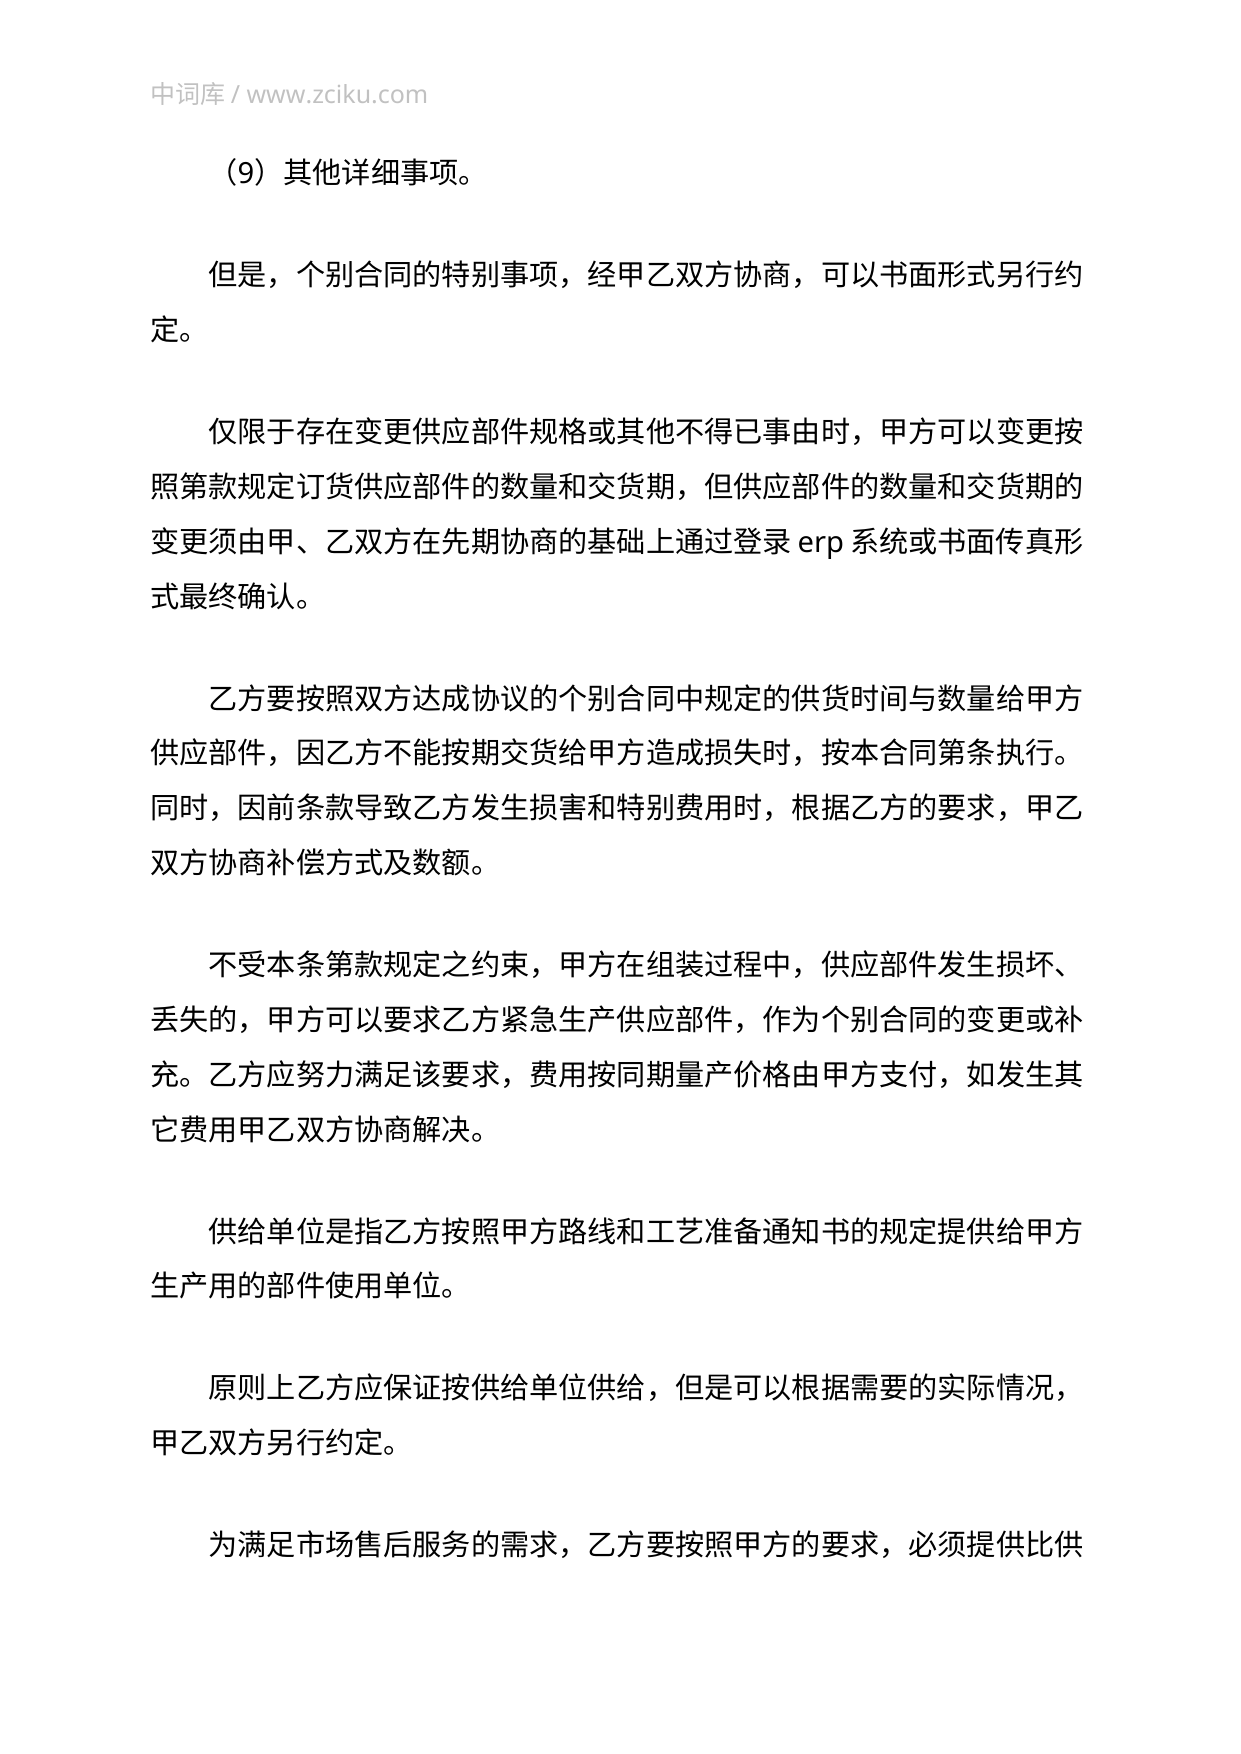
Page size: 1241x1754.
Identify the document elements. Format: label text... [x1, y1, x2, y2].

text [150, 1521, 1090, 1564]
text 原则上乙方应保证按供给单位供给，但是可以根据需要的实际情况，甲乙双方另行约定。 [150, 1365, 1090, 1462]
text 供给单位是指乙方按照甲方路线和工艺准备通知书的规定提供给甲方生产用的部件使用单位。 [150, 1208, 1090, 1305]
text 乙方要按照双方达成协议的个别合同中规定的供货时间与数量给甲方供应部件，因乙方不能按期交货给甲方造成损失时，按本合同第条执行。同时，因前条款导致乙方发生损害和特别费用时，根据乙方的要求，甲乙双方协商补偿方式及数额。 [150, 675, 1090, 882]
text 不受本条第款规定之约束，甲方在组装过程中，供应部件发生损坏、丢失的，甲方可以要求乙方紧急生产供应部件，作为个别合同的变更或补充。乙方应努力满足该要求，费用按同期量产价格由甲方支付，如发生其它费用甲乙双方协商解决。 [150, 942, 1090, 1149]
text 仅限于存在变更供应部件规格或其他不得已事由时，甲方可以变更按照第款规定订货供应部件的数量和交货期，但供应部件的数量和交货期的变更须由甲、乙双方在先期协商的基础上通过登录erp系统或书面传真形式最终确认。 [150, 409, 1090, 616]
text （9）其他详细事项。 [150, 150, 1090, 192]
text 但是，个别合同的特别事项，经甲乙双方协商，可以书面形式另行约定。 [150, 252, 1090, 349]
